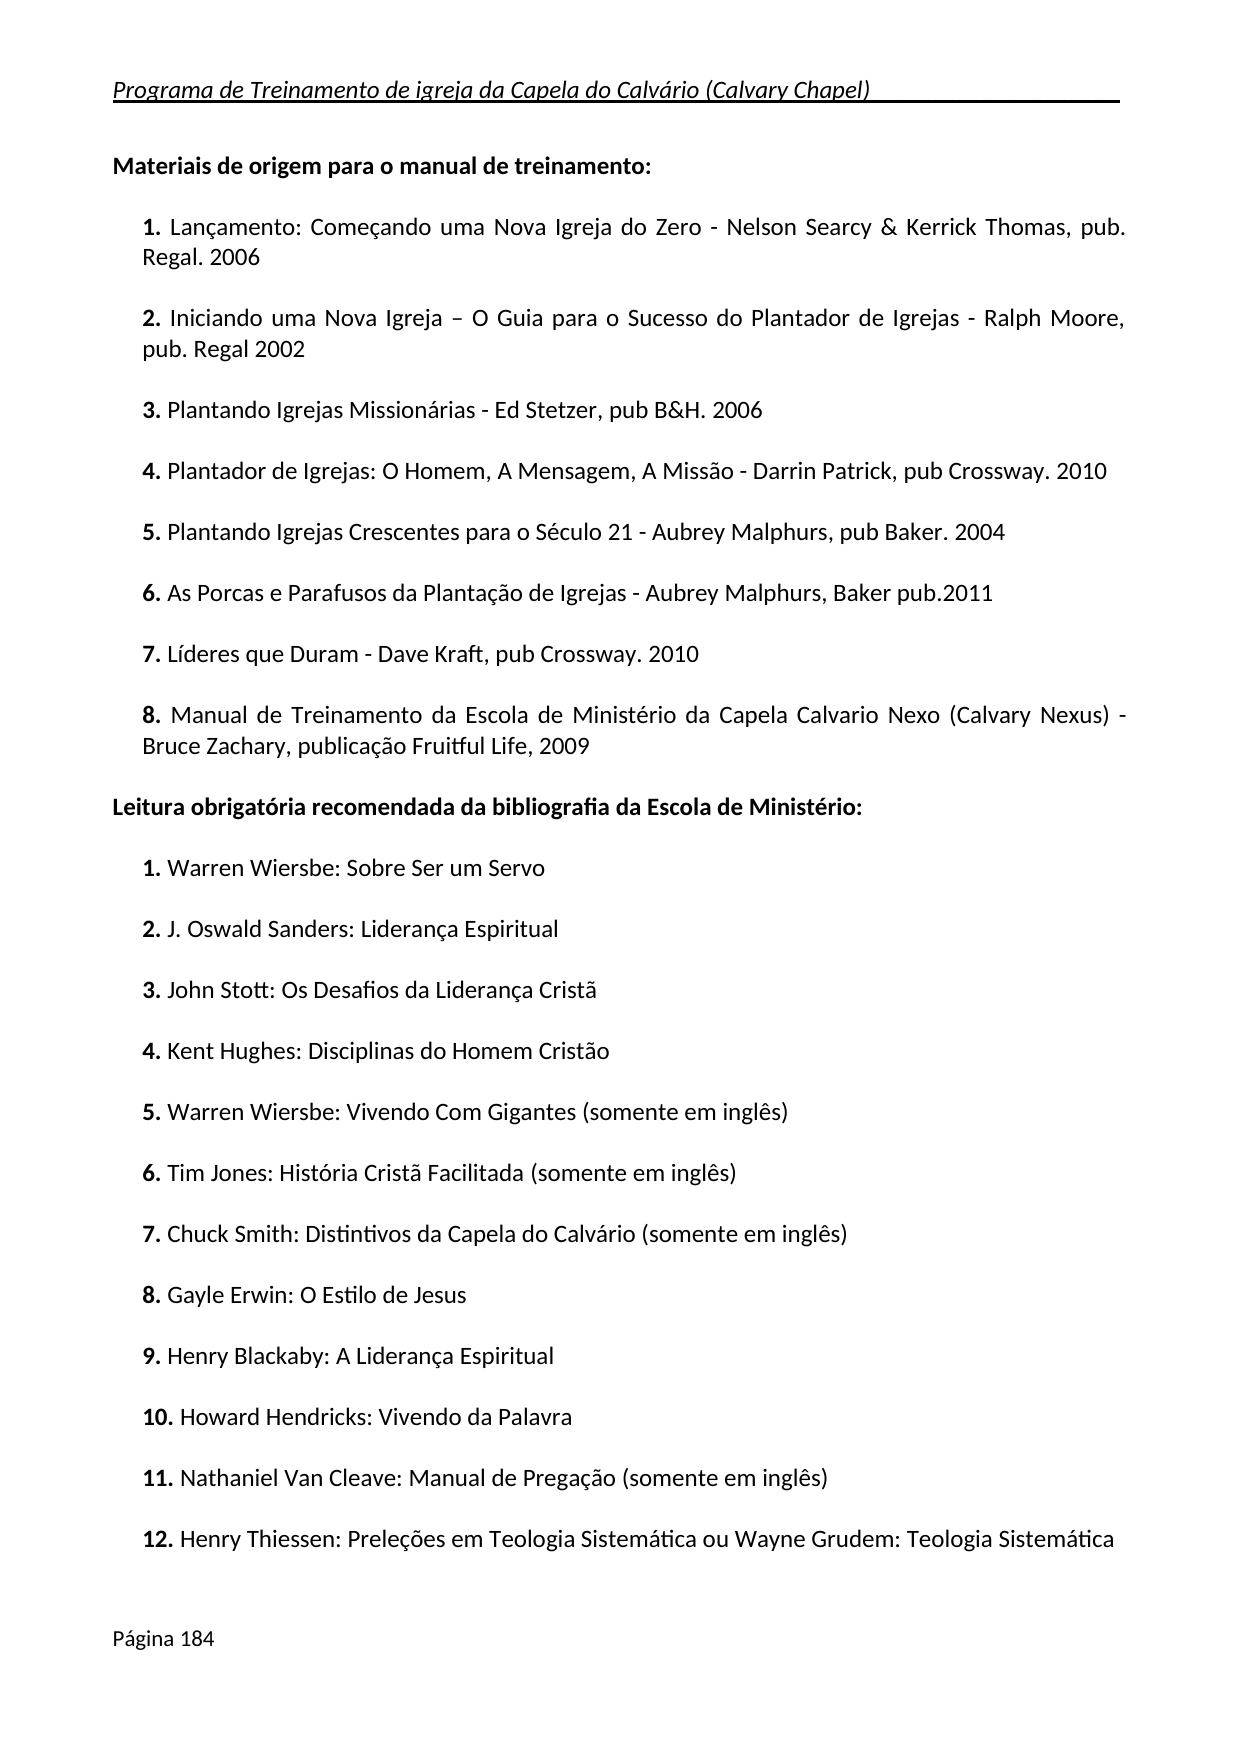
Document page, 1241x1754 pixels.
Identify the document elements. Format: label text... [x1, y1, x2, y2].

text 7. Líderes que Duram - Dave Kraft, pub Crossway. 2010 [142, 638, 1128, 669]
text 5. Plantando Igrejas Crescentes para o Século 21 - Aubrey Malphurs, pub Baker. 2004 [142, 516, 1128, 547]
text 6. Tim Jones: História Cristã Facilitada (somente em inglês) [142, 1157, 1128, 1188]
text 2. J. Oswald Sanders: Liderança Espiritual [142, 913, 1128, 943]
text 6. As Porcas e Parafusos da Plantação de Igrejas - Aubrey Malphurs, Baker pub.2011 [142, 577, 1128, 608]
text 11. Nathaniel Van Cleave: Manual de Pregação (somente em inglês) [142, 1462, 1128, 1493]
text 9. Henry Blackaby: A Liderança Espiritual [142, 1340, 1128, 1371]
text 4. Plantador de Igrejas: O Homem, A Mensagem, A Missão - Darrin Patrick, pub Crossway. 2010 [142, 455, 1128, 486]
text 1. Lançamento: Começando uma Nova Igreja do Zero - Nelson Searcy & Kerrick Thomas, pub. Regal. 2006 [142, 211, 1128, 272]
text 1. Warren Wiersbe: Sobre Ser um Servo [142, 852, 1128, 882]
text 2. Iniciando uma Nova Igreja – O Guia para o Sucesso do Plantador de Igrejas - Ralph Moore, pub. Regal 2002 [142, 303, 1128, 364]
text 8. Gayle Erwin: O Estilo de Jesus [142, 1279, 1128, 1310]
text 7. Chuck Smith: Distintivos da Capela do Calvário (somente em inglês) [142, 1218, 1128, 1249]
text 8. Manual de Treinamento da Escola de Ministério da Capela Calvario Nexo (Calvary Nexus) - Bruce Zachary, publicação Fruitful Life, 2009 [142, 699, 1128, 760]
text 12. Henry Thiessen: Preleções em Teologia Sistemática ou Wayne Grudem: Teologia Sistemática [142, 1523, 1128, 1554]
text 3. John Stott: Os Desafios da Liderança Cristã [142, 974, 1128, 1004]
text 3. Plantando Igrejas Missionárias - Ed Stetzer, pub B&H. 2006 [142, 394, 1128, 425]
text Materiais de origem para o manual de treinamento: [112, 150, 1128, 181]
text 10. Howard Hendricks: Vivendo da Palavra [142, 1401, 1128, 1432]
text 4. Kent Hughes: Disciplinas do Homem Cristão [142, 1035, 1128, 1066]
text Leitura obrigatória recomendada da bibliografia da Escola de Ministério: [112, 791, 1128, 821]
text 5. Warren Wiersbe: Vivendo Com Gigantes (somente em inglês) [142, 1096, 1128, 1127]
